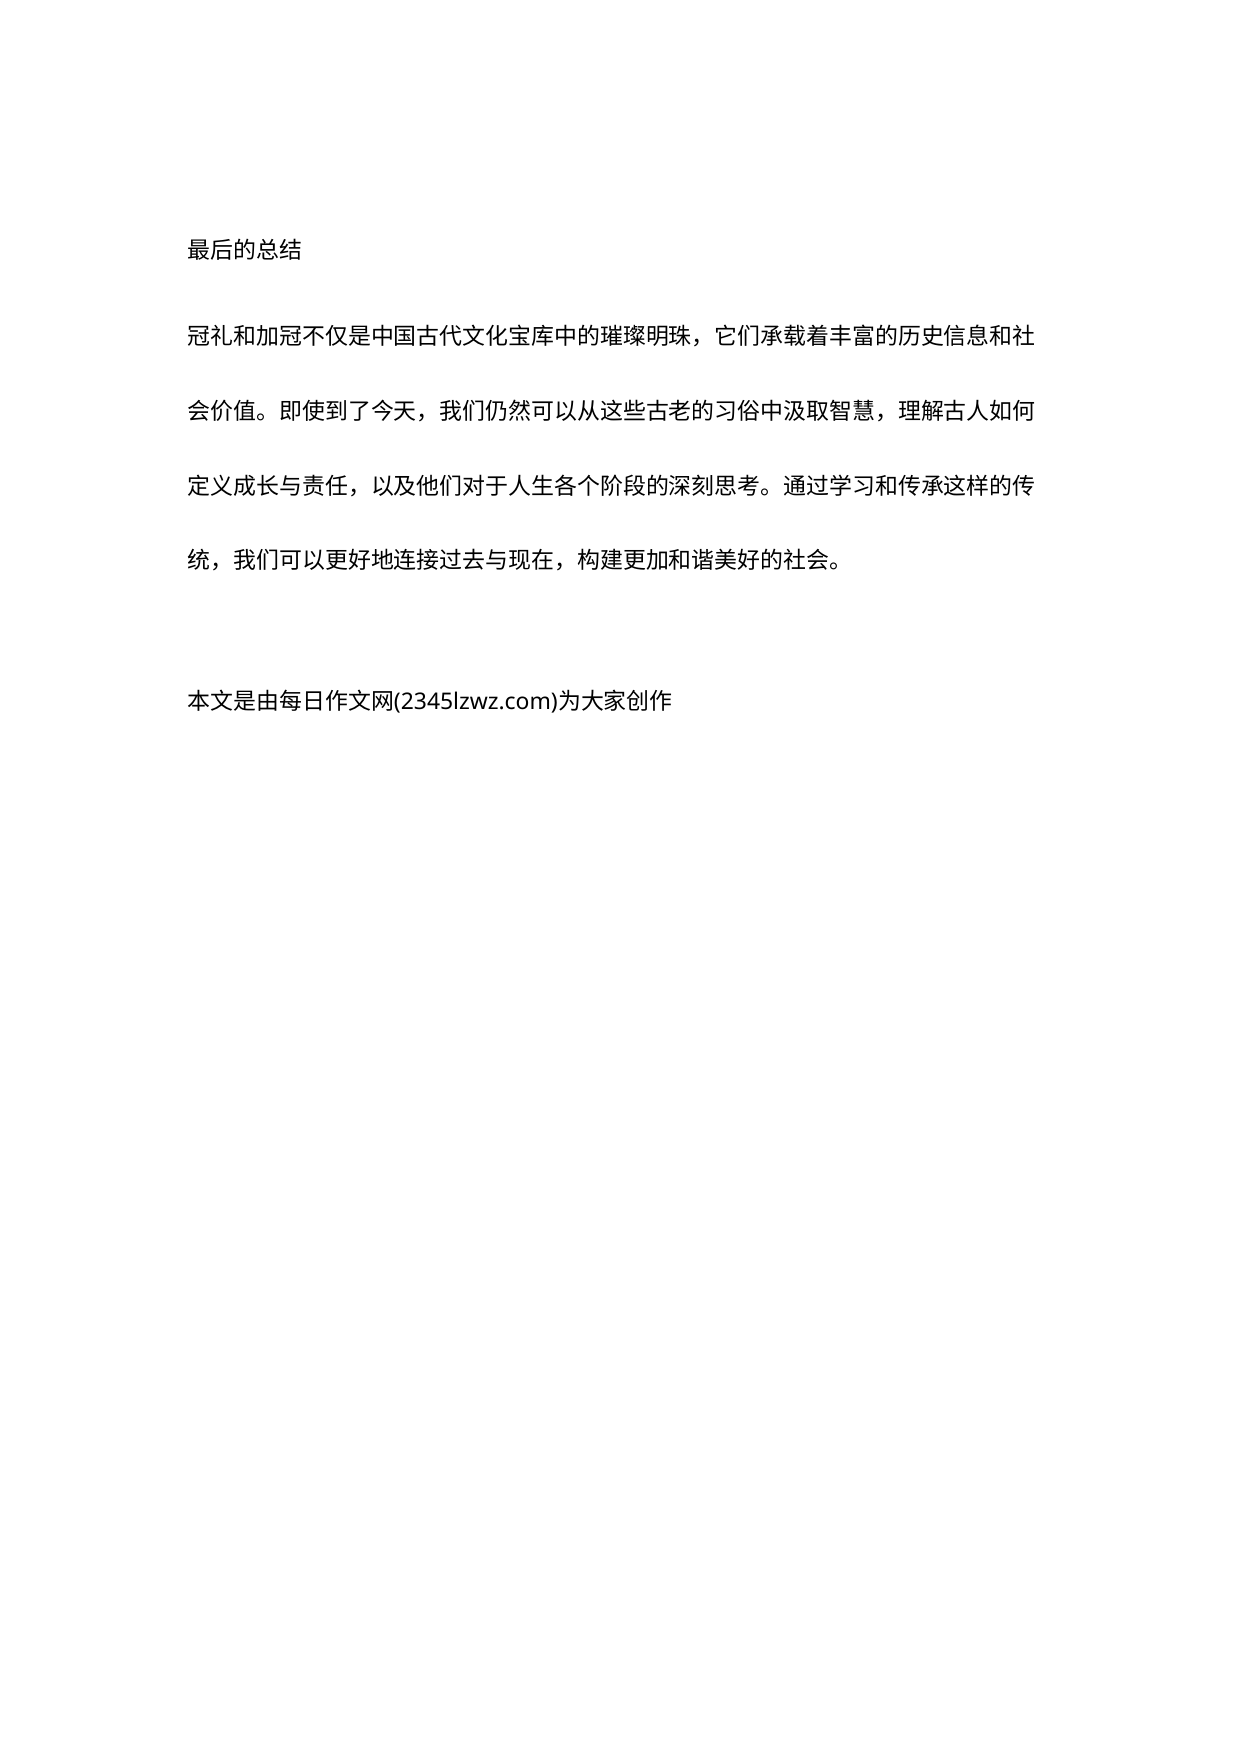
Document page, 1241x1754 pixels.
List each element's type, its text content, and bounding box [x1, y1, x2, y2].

text 最后的总结 [187, 216, 1053, 281]
text 冠礼和加冠不仅是中国古代文化宝库中的璀璨明珠，它们承载着丰富的历史信息和社会价值。即使到了今天，我们仍然可以从这些古老的习俗中汲取智慧，理解古人如何定义成长与责任，以及他们对于人生各个阶段的深刻思考。通过学习和传承这样的传统，我们可以更好地连接过去与现在，构建更加和谐美好的社会。 [187, 302, 1053, 591]
text 本文是由每日作文网(2345lzwz.com)为大家创作 [187, 667, 1053, 732]
